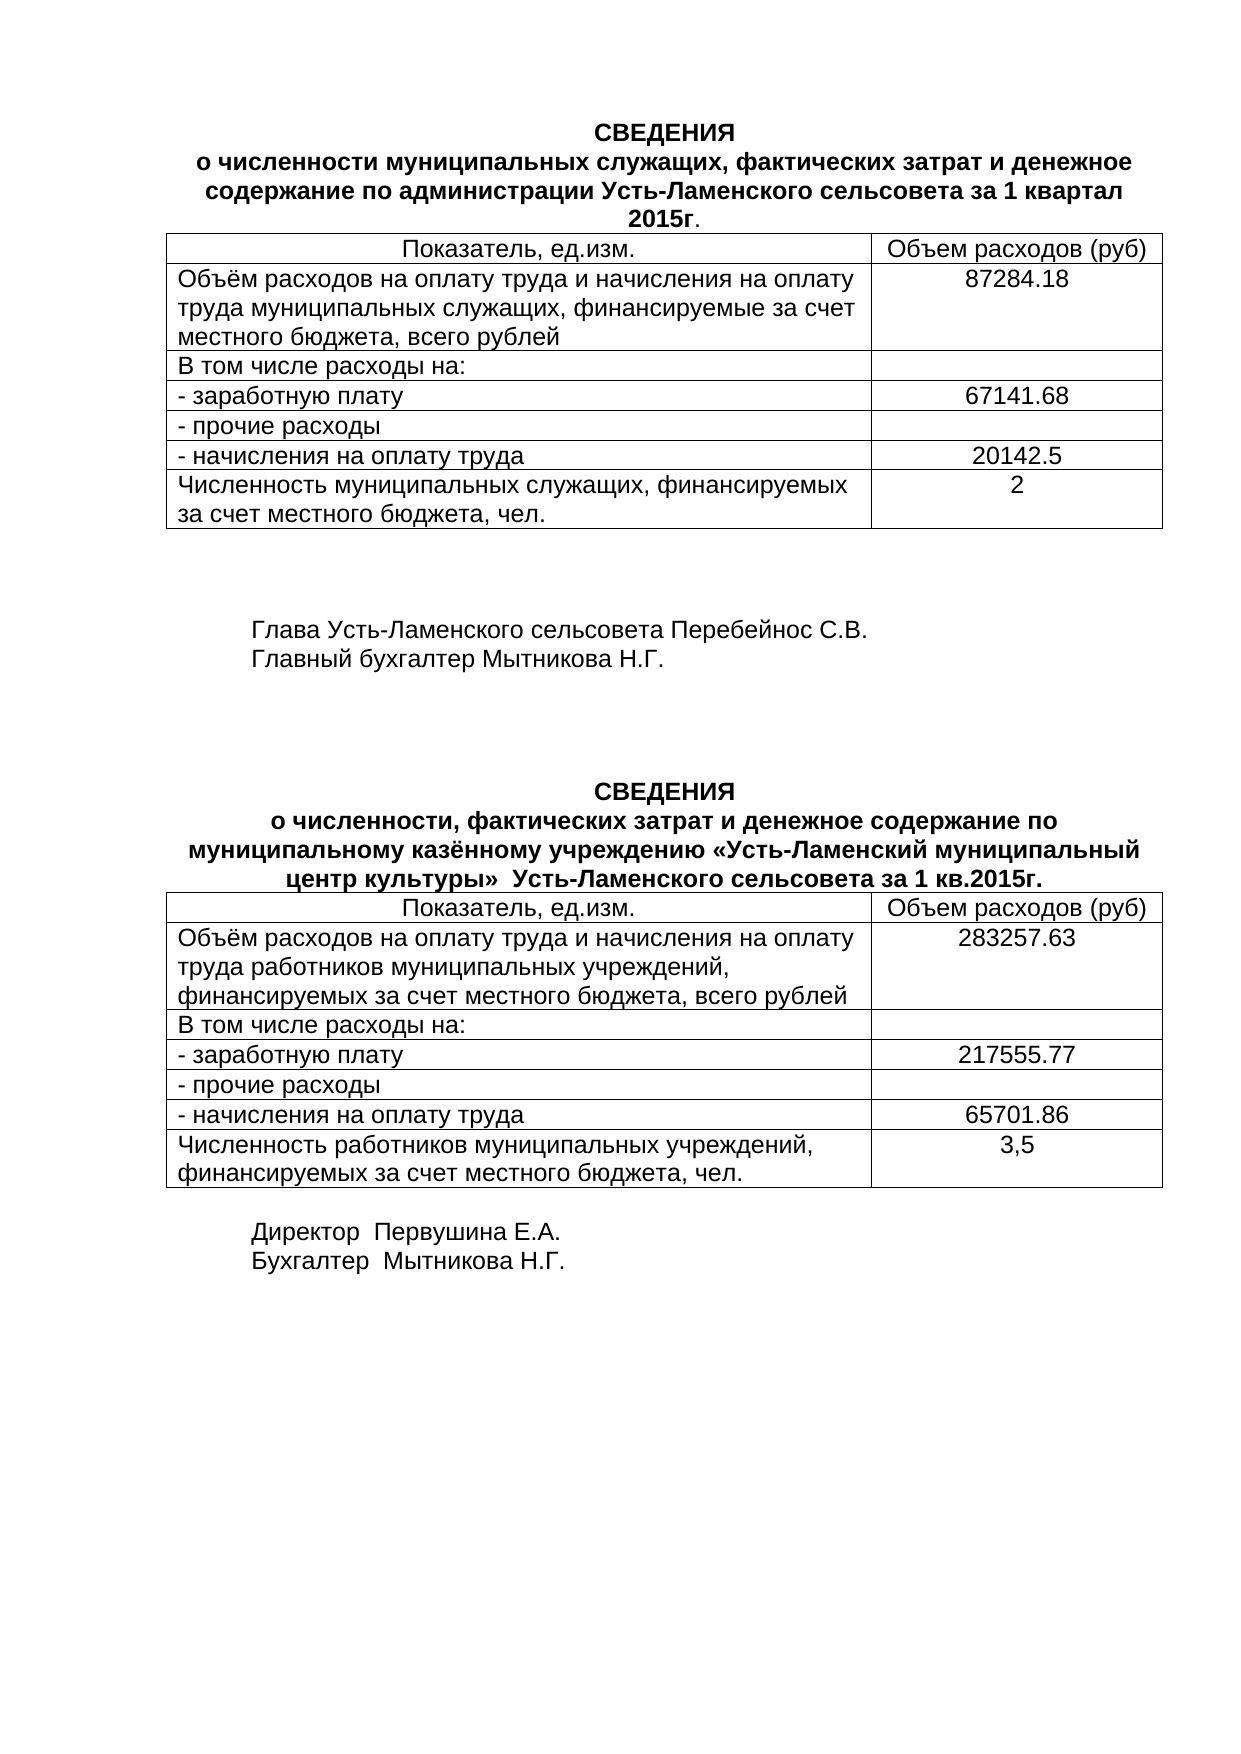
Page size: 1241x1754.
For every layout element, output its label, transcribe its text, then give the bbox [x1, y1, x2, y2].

table_cell Объём расходов на оплату труда и начисления на оплату труда работников муниципальных учреждений, финансируемых за счет местного бюджета, всего рублей [167, 923, 871, 1009]
table_cell Объём расходов на оплату труда и начисления на оплату труда муниципальных служащих, финансируемые за счет местного бюджета, всего рублей [167, 264, 871, 350]
table_cell [872, 411, 1162, 439]
table_cell 283257.63 [872, 923, 1162, 1009]
text Глава Усть-Ламенского сельсовета Перебейнос С.В. [177, 615, 1152, 644]
table_cell В том числе расходы на: [167, 351, 871, 380]
text о численности муниципальных служащих, фактических затрат и денежное содержание по администрации Усть-Ламенского сельсовета за 1 квартал 2015г. [177, 147, 1152, 233]
table_cell - прочие расходы [167, 1070, 871, 1099]
table_cell 20142.5 [872, 441, 1162, 469]
table_cell [872, 351, 1162, 380]
table_cell 2 [872, 470, 1162, 528]
text Директор Первушина Е.А. [177, 1217, 1152, 1246]
table_cell - начисления на оплату труда [167, 441, 871, 469]
text Главный бухгалтер Мытникова Н.Г. [177, 644, 1152, 673]
text Бухгалтер Мытникова Н.Г. [177, 1246, 1152, 1274]
table_header Показатель, ед.изм. [167, 234, 871, 263]
table_cell [872, 1010, 1162, 1039]
table_cell 3,5 [872, 1130, 1162, 1187]
table_cell - прочие расходы [167, 411, 871, 439]
table_cell - начисления на оплату труда [167, 1100, 871, 1128]
table_cell 65701.86 [872, 1100, 1162, 1128]
table_header Показатель, ед.изм. [167, 893, 871, 922]
table_cell В том числе расходы на: [167, 1010, 871, 1039]
text СВЕДЕНИЯ [177, 118, 1152, 147]
table_cell 67141.68 [872, 381, 1162, 410]
table_cell [872, 1070, 1162, 1099]
table_cell Численность работников муниципальных учреждений, финансируемых за счет местного бюджета, чел. [167, 1130, 871, 1187]
table_cell Численность муниципальных служащих, финансируемых за счет местного бюджета, чел. [167, 470, 871, 528]
table_cell 87284.18 [872, 264, 1162, 350]
table_cell - заработную плату [167, 381, 871, 410]
table_header Объем расходов (руб) [872, 234, 1162, 263]
table_cell 217555.77 [872, 1040, 1162, 1069]
text СВЕДЕНИЯ [177, 777, 1152, 806]
text о численности, фактических затрат и денежное содержание по муниципальному казённому учреждению «Усть-Ламенский муниципальный центр культуры» Усть-Ламенского сельсовета за 1 кв.2015г. [177, 806, 1152, 892]
table_cell - заработную плату [167, 1040, 871, 1069]
table_header Объем расходов (руб) [872, 893, 1162, 922]
